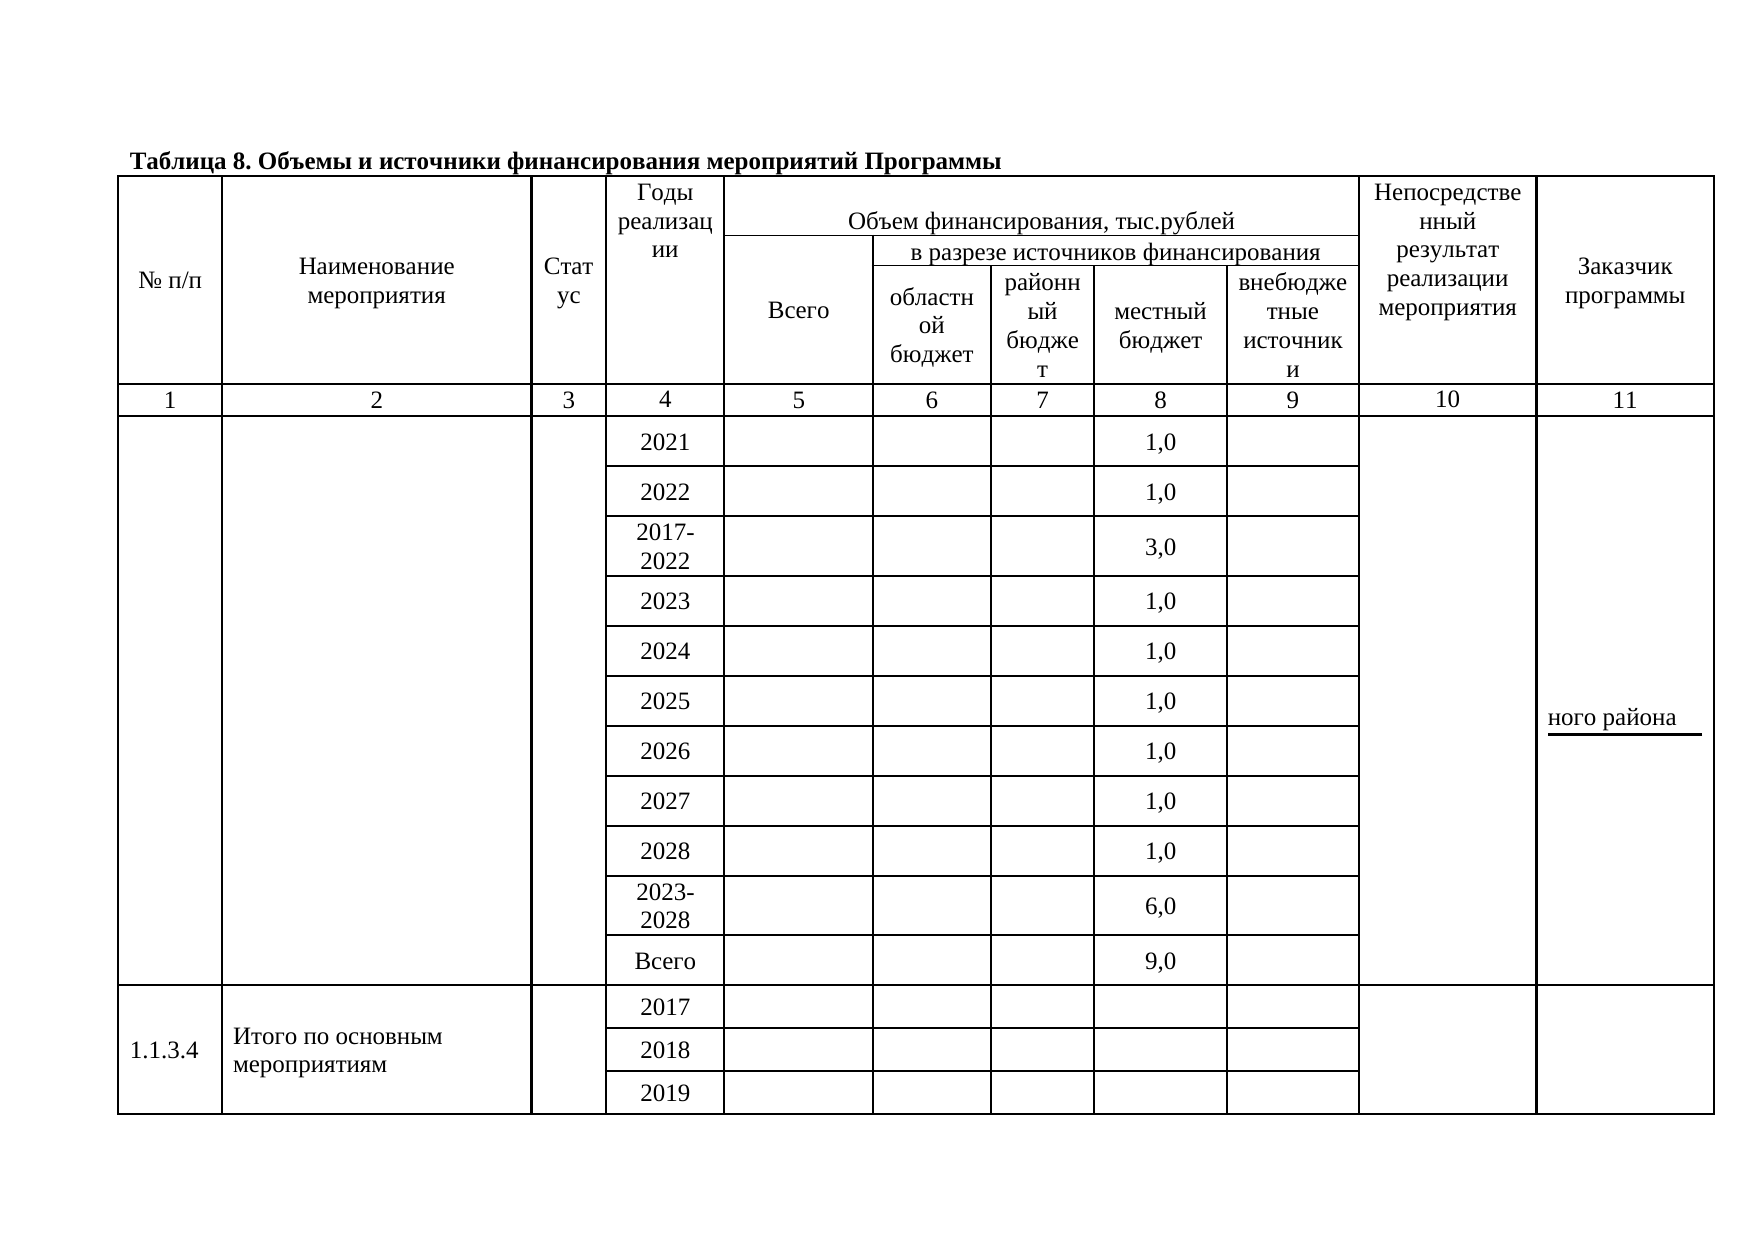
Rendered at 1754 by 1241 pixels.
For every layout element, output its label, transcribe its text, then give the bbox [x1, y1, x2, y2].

table_cell [1228, 627, 1358, 675]
table_cell [874, 827, 990, 875]
table_cell [725, 577, 872, 625]
table_cell Объем финансирования, тыс.рублей [725, 177, 1358, 234]
table_cell 9,0 [1095, 936, 1226, 984]
table_cell [874, 517, 990, 575]
table_cell 2022 [607, 467, 723, 515]
table_cell [1228, 827, 1358, 875]
table_cell [874, 1029, 990, 1070]
table_cell районный бюджет [992, 266, 1093, 382]
table_cell 3 [533, 385, 605, 415]
table_cell [992, 936, 1093, 984]
table_cell [992, 827, 1093, 875]
table_cell [725, 877, 872, 934]
table_cell [992, 417, 1093, 465]
table_cell [1228, 877, 1358, 934]
table_cell [1228, 986, 1358, 1027]
table_cell Заказчик программы [1538, 177, 1713, 382]
table_cell 5 [725, 385, 872, 415]
table_cell [874, 877, 990, 934]
table_cell [725, 417, 872, 465]
table_cell 1,0 [1095, 417, 1226, 465]
table_cell [725, 777, 872, 825]
table_cell [1228, 517, 1358, 575]
table_cell Непосредственный результат реализации мероприятия [1360, 177, 1535, 382]
table_cell [992, 727, 1093, 775]
table_cell [992, 1072, 1093, 1113]
table_cell 1,0 [1095, 677, 1226, 725]
table_cell 1,0 [1095, 467, 1226, 515]
table_cell 1,0 [1095, 727, 1226, 775]
table_cell [533, 986, 605, 1113]
table_cell Всего [607, 936, 723, 984]
table_cell 1,0 [1095, 777, 1226, 825]
table_cell [725, 677, 872, 725]
table_cell [725, 986, 872, 1027]
table_cell [1228, 1072, 1358, 1113]
table_cell 3,0 [1095, 517, 1226, 575]
table_cell [1095, 1029, 1226, 1070]
table_cell [992, 986, 1093, 1027]
table_cell [874, 417, 990, 465]
table_cell [725, 827, 872, 875]
table_cell 2017 [607, 986, 723, 1027]
table_cell 6,0 [1095, 877, 1226, 934]
table_cell [1228, 936, 1358, 984]
table_cell 11 [1538, 385, 1713, 415]
table_cell 2026 [607, 727, 723, 775]
table_cell 4 [607, 385, 723, 415]
table_cell [1228, 1029, 1358, 1070]
table_cell внебюджетные источники [1228, 266, 1358, 382]
table_cell [992, 467, 1093, 515]
table_cell [874, 777, 990, 825]
table_cell 8 [1095, 385, 1226, 415]
table_cell 2018 [607, 1029, 723, 1070]
table_cell [725, 627, 872, 675]
table_cell 2027 [607, 777, 723, 825]
table_cell 7 [992, 385, 1093, 415]
table_cell [1095, 1072, 1226, 1113]
table_cell 2025 [607, 677, 723, 725]
table_cell [1228, 777, 1358, 825]
table_cell 2021 [607, 417, 723, 465]
table_cell [725, 1029, 872, 1070]
table_cell [725, 727, 872, 775]
table_cell [874, 1072, 990, 1113]
table_cell 1 [119, 385, 221, 415]
table_cell [1095, 986, 1226, 1027]
table_cell 1,0 [1095, 577, 1226, 625]
table_cell [725, 936, 872, 984]
table_cell [992, 877, 1093, 934]
table_cell Наименование мероприятия [223, 177, 530, 382]
table_cell 10 [1360, 385, 1535, 415]
table_cell [992, 627, 1093, 675]
table_cell [1228, 417, 1358, 465]
table_cell [725, 1072, 872, 1113]
table_cell [992, 577, 1093, 625]
table_cell 2024 [607, 627, 723, 675]
table_cell 6 [874, 385, 990, 415]
table_cell [874, 467, 990, 515]
table_cell [1360, 986, 1535, 1113]
table_cell 2023 [607, 577, 723, 625]
table_cell 2028 [607, 827, 723, 875]
table_cell [1538, 986, 1713, 1113]
table_cell [1228, 467, 1358, 515]
table_cell Статус [533, 177, 605, 382]
table_cell [992, 677, 1093, 725]
table_cell в разрезе источников финансирования [874, 236, 1358, 265]
table_cell [725, 467, 872, 515]
table_cell [874, 936, 990, 984]
table_cell [992, 777, 1093, 825]
table_cell местный бюджет [1095, 266, 1226, 382]
table_cell 1,0 [1095, 627, 1226, 675]
table_cell [1228, 727, 1358, 775]
table_cell [874, 727, 990, 775]
table_cell [992, 517, 1093, 575]
table_cell [874, 677, 990, 725]
table_cell [874, 986, 990, 1027]
table_cell 1,0 [1095, 827, 1226, 875]
table_cell [992, 1029, 1093, 1070]
table_cell [1228, 677, 1358, 725]
table_cell [725, 517, 872, 575]
table_cell [1228, 577, 1358, 625]
table_header Таблица 8. Объемы и источники финансирования мероприятий Программы [118, 89, 1713, 175]
table_cell Всего [725, 236, 872, 382]
table_cell 9 [1228, 385, 1358, 415]
table_cell 2023-2028 [607, 877, 723, 934]
table_cell 2 [223, 385, 530, 415]
table_cell № п/п [119, 177, 221, 382]
table_cell 1.1.3.4 [119, 986, 221, 1113]
table_cell 2019 [607, 1072, 723, 1113]
table_cell Итого по основным мероприятиям [223, 986, 530, 1113]
table_cell [874, 577, 990, 625]
table_cell [874, 627, 990, 675]
table_cell областной бюджет [874, 266, 990, 382]
table_cell Годы реализации [607, 177, 723, 382]
table_cell 2017-2022 [607, 517, 723, 575]
